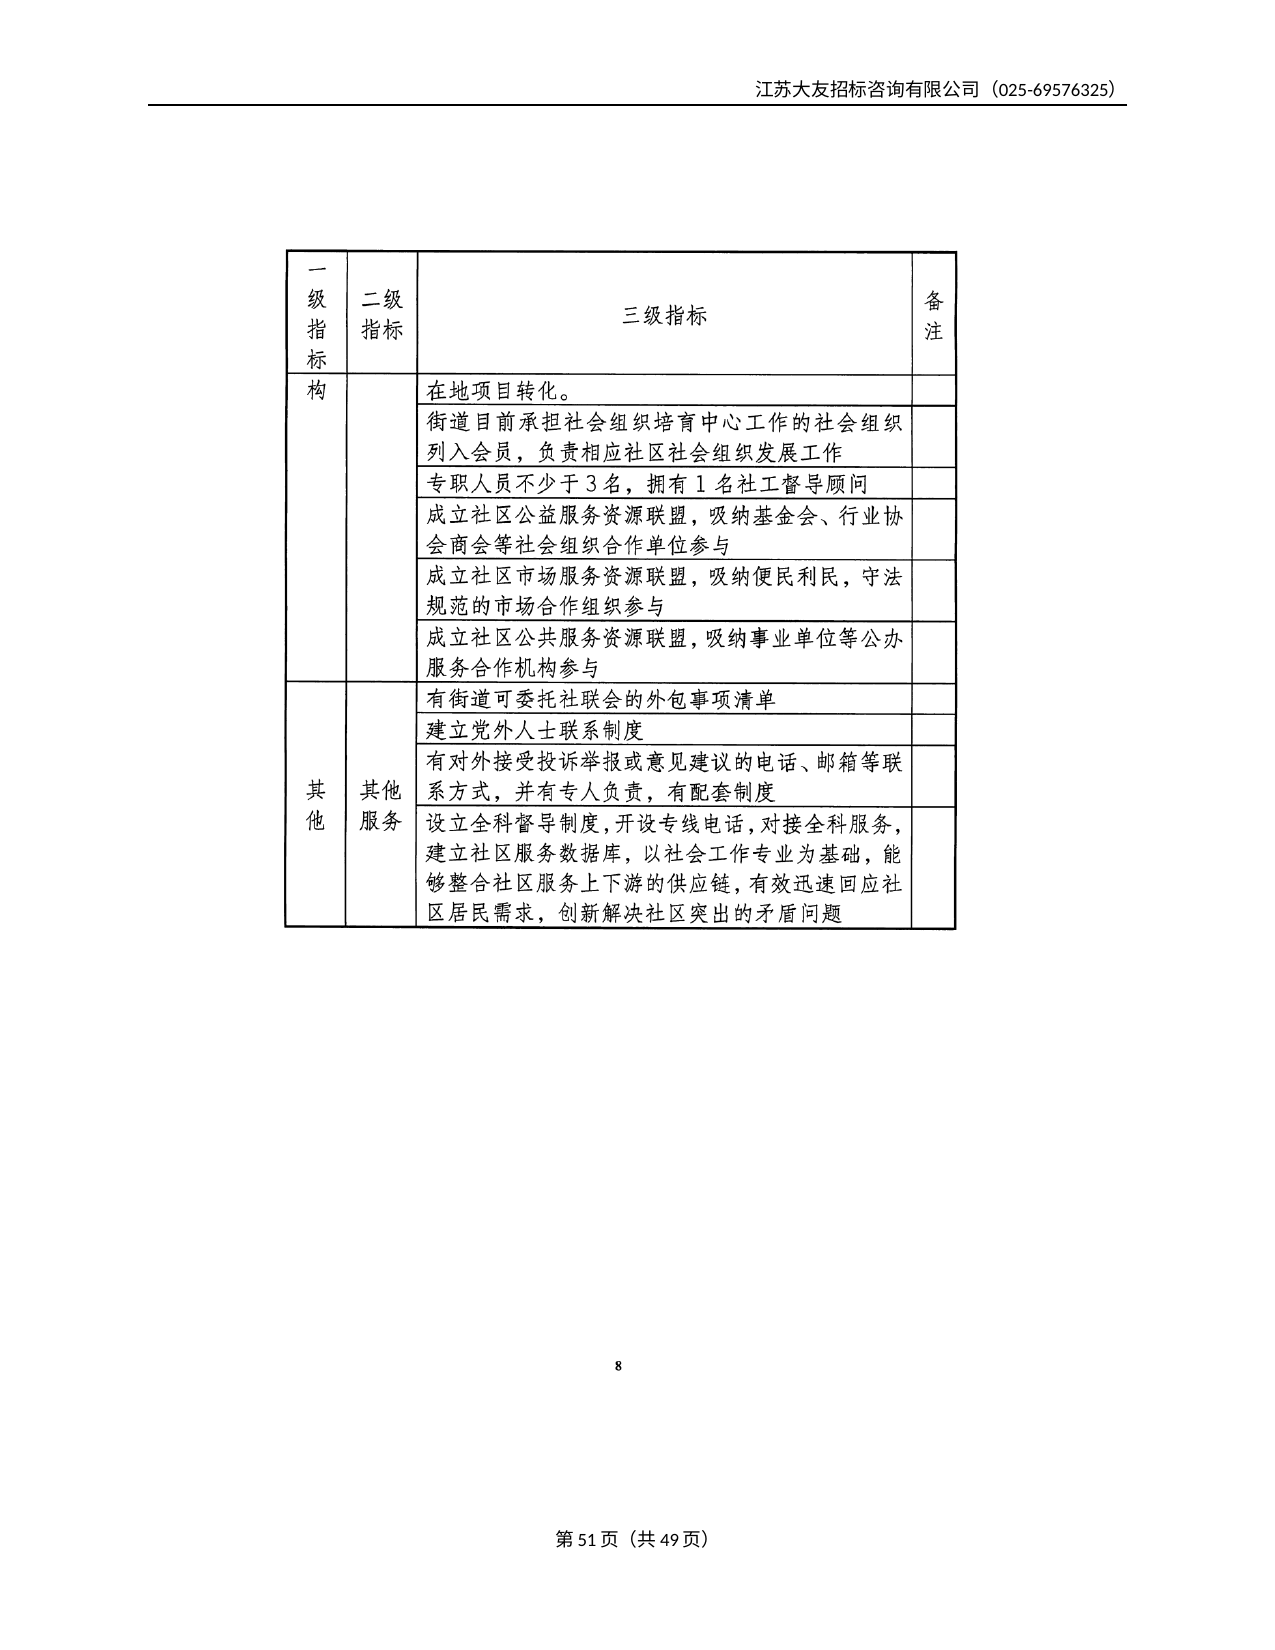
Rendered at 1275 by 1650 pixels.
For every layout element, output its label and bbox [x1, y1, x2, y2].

picture [147, 147, 1072, 1471]
